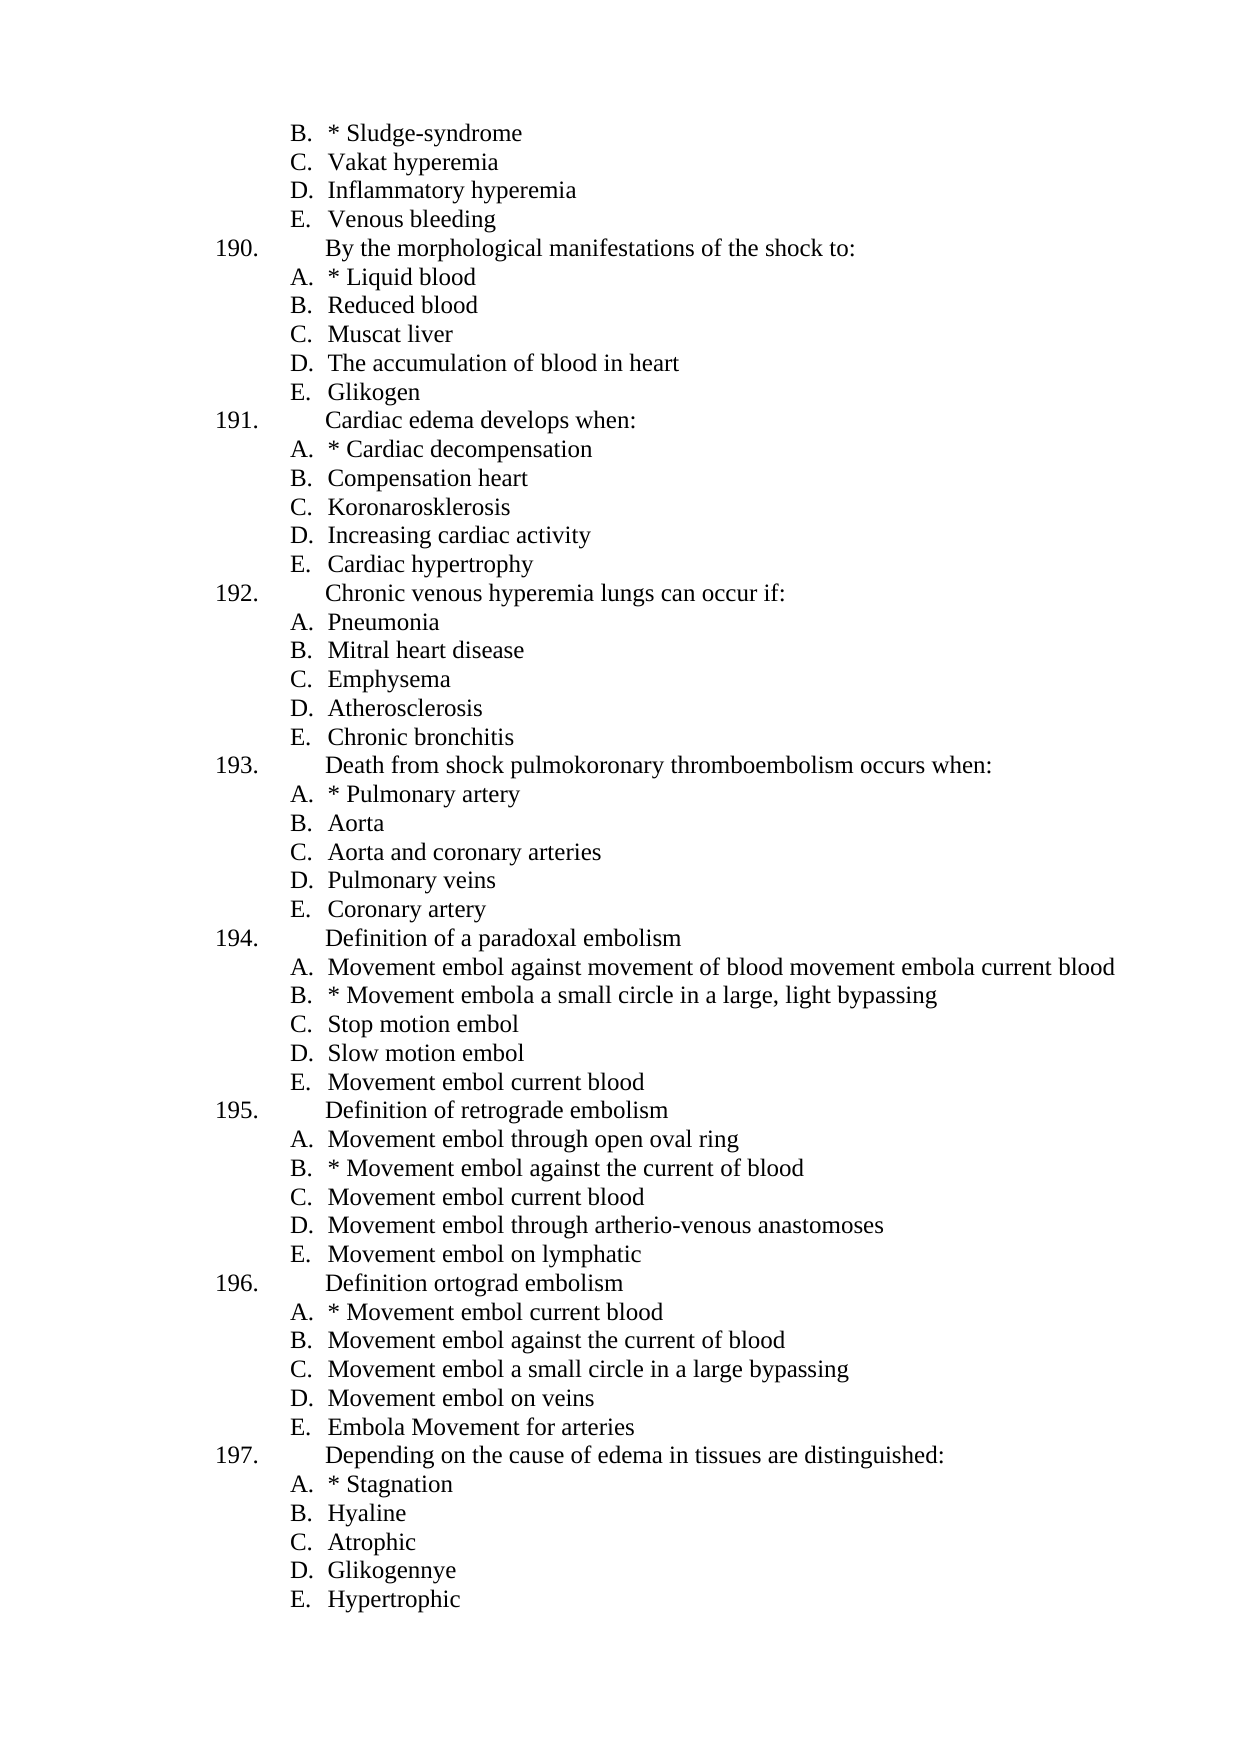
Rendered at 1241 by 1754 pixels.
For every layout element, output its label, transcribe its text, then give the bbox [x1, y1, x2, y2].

list Muscat liver [290, 319, 1152, 348]
list Vakat hyperemia [290, 147, 1152, 176]
list Movement embol against the current of blood [290, 1326, 1152, 1354]
list The accumulation of blood in heart [290, 348, 1152, 377]
list Inflammatory hyperemia [290, 176, 1152, 204]
list By the morphological manifestations of the shock to: [215, 233, 1152, 262]
list Definition of a paradoxal embolism [215, 923, 1152, 952]
list Slow motion embol [290, 1038, 1152, 1067]
list Embola Movement for arteries [290, 1412, 1152, 1441]
list Movement embol through open oval ring [290, 1124, 1152, 1153]
list Movement embol against movement of blood movement embola current blood [290, 952, 1152, 981]
list * Stagnation [290, 1469, 1152, 1498]
list Aorta [290, 808, 1152, 837]
list Movement embol on lymphatic [290, 1239, 1152, 1268]
list * Liquid blood [290, 262, 1152, 291]
list * Pulmonary artery [290, 779, 1152, 808]
list Movement embol current blood [290, 1182, 1152, 1211]
list Pulmonary veins [290, 866, 1152, 894]
list Cardiac hypertrophy [290, 549, 1152, 578]
list Glikogen [290, 377, 1152, 406]
list Cardiac edema develops when: [215, 406, 1152, 434]
list Definition of retrograde embolism [215, 1096, 1152, 1124]
list Movement embol a small circle in a large bypassing [290, 1354, 1152, 1383]
list Hypertrophic [290, 1584, 1152, 1613]
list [215, 1441, 1152, 1469]
list Emphysema [290, 664, 1152, 693]
list Hyaline [290, 1498, 1152, 1527]
list Reduced blood [290, 291, 1152, 319]
list Compensation heart [290, 463, 1152, 492]
list Definition ortograd embolism [215, 1268, 1152, 1297]
list Atherosclerosis [290, 693, 1152, 722]
list Chronic bronchitis [290, 722, 1152, 751]
list Pneumonia [290, 607, 1152, 636]
list Movement embol current blood [290, 1067, 1152, 1096]
list Glikogennye [290, 1556, 1152, 1584]
list * Cardiac decompensation [290, 434, 1152, 463]
list Coronary artery [290, 894, 1152, 923]
list Koronarosklerosis [290, 492, 1152, 521]
list Atrophic [290, 1527, 1152, 1556]
list * Movement embola a small circle in a large, light bypassing [290, 981, 1152, 1009]
list * Movement embol current blood [290, 1297, 1152, 1326]
list Stop motion embol [290, 1009, 1152, 1038]
list Chronic venous hyperemia lungs can occur if: [215, 578, 1152, 607]
list Aorta and coronary arteries [290, 837, 1152, 866]
list Venous bleeding [290, 204, 1152, 233]
list * Movement embol against the current of blood [290, 1153, 1152, 1182]
list Mitral heart disease [290, 636, 1152, 664]
list Death from shock pulmokoronary thromboembolism occurs when: [215, 751, 1152, 779]
list Movement embol through artherio-venous anastomoses [290, 1211, 1152, 1239]
list * Sludge-syndrome [290, 118, 1152, 147]
list Movement embol on veins [290, 1383, 1152, 1412]
list Increasing cardiac activity [290, 521, 1152, 549]
